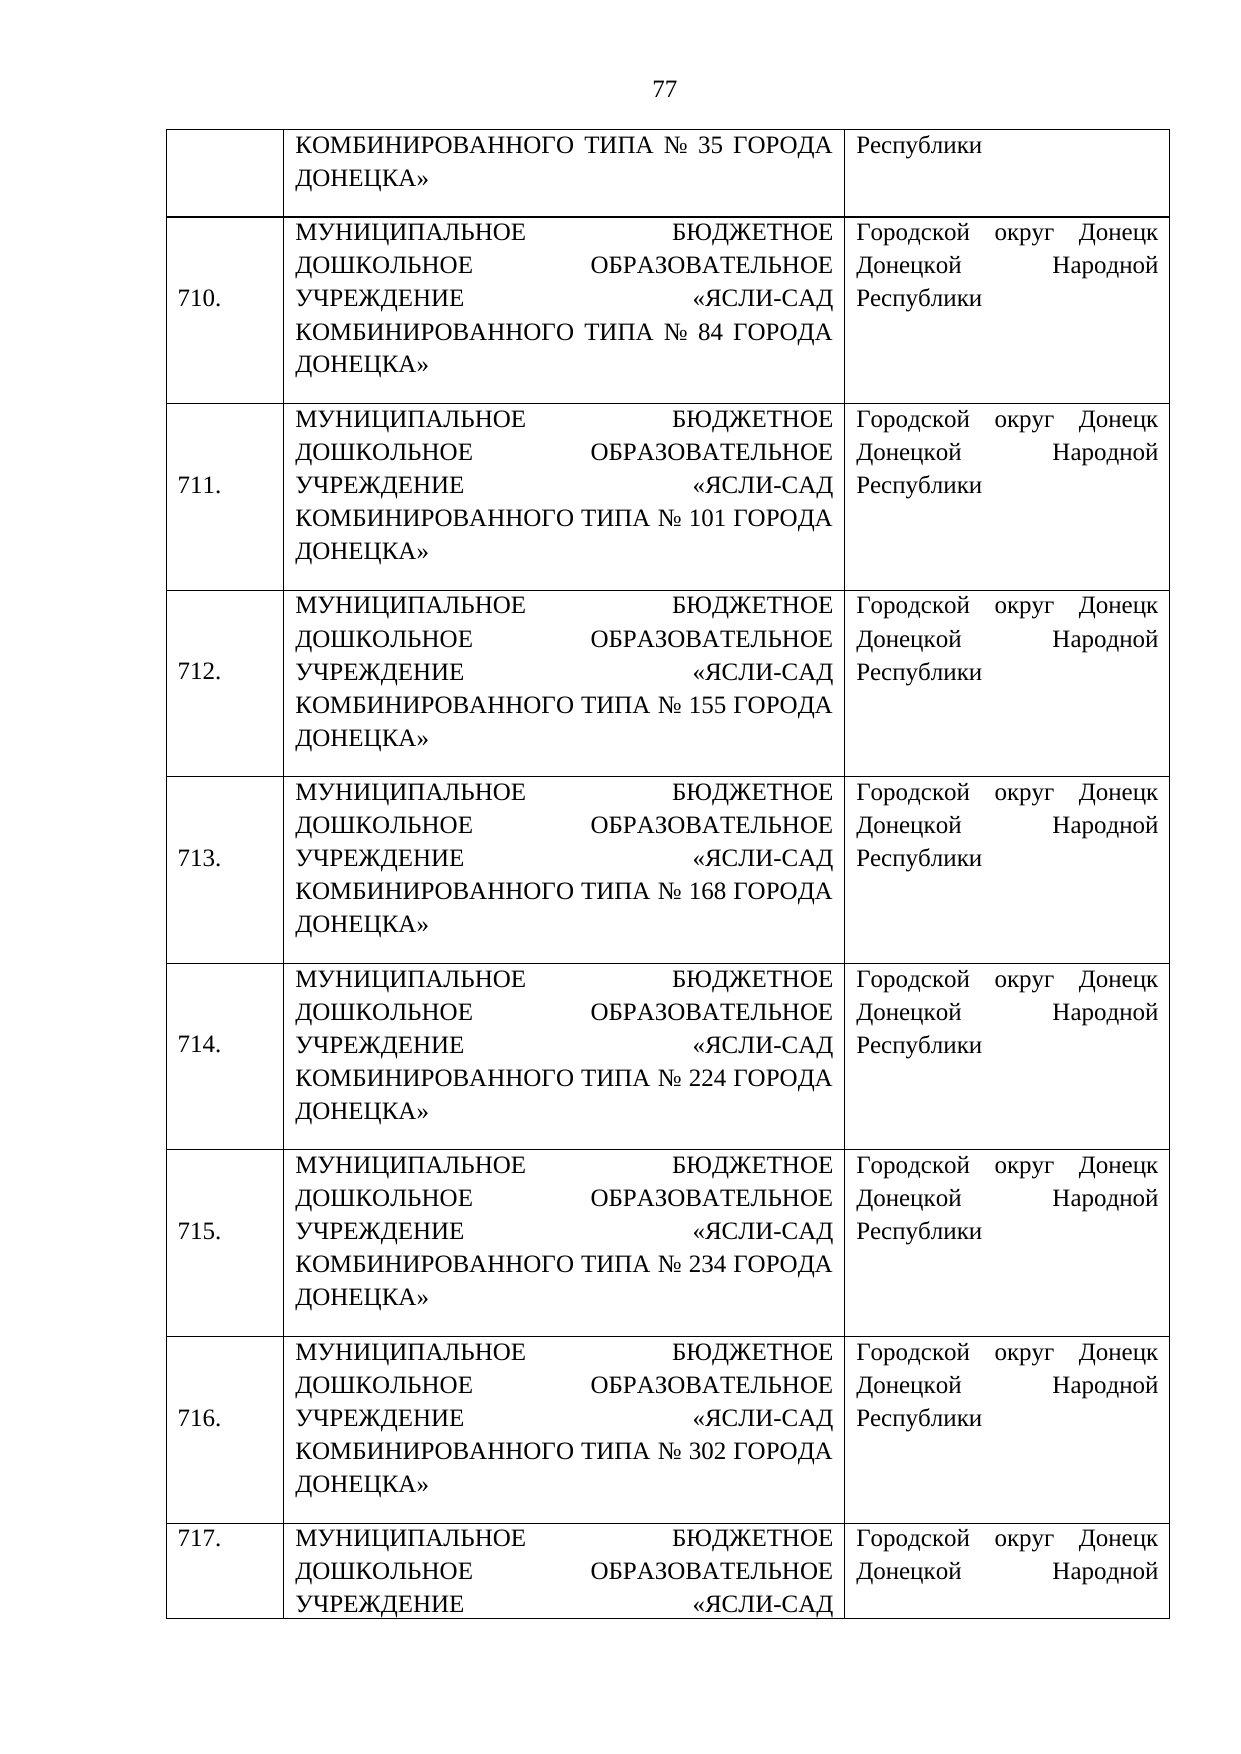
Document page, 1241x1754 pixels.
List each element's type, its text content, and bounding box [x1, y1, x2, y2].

table_cell [167, 777, 283, 963]
table_cell МУНИЦИПАЛЬНОЕ БЮДЖЕТНОЕ ДОШКОЛЬНОЕ ОБРАЗОВАТЕЛЬНОЕ УЧРЕЖДЕНИЕ «ЯСЛИ-САД КОМБИНИРОВАННОГО ТИПА № 224 ГОРОДА ДОНЕЦКА» [284, 964, 844, 1149]
table_cell Городской округ Донецк Донецкой Народной Республики [845, 777, 1169, 963]
table_cell [167, 404, 283, 589]
table_cell Городской округ Донецк Донецкой Народной Республики [845, 218, 1169, 403]
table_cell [845, 130, 1169, 216]
table_cell Городской округ Донецк Донецкой Народной Республики [845, 1337, 1169, 1522]
table_cell МУНИЦИПАЛЬНОЕ БЮДЖЕТНОЕ ДОШКОЛЬНОЕ ОБРАЗОВАТЕЛЬНОЕ УЧРЕЖДЕНИЕ «ЯСЛИ-САД КОМБИНИРОВАННОГО ТИПА № 234 ГОРОДА ДОНЕЦКА» [284, 1150, 844, 1336]
table_cell [167, 130, 283, 216]
table_cell МУНИЦИПАЛЬНОЕ БЮДЖЕТНОЕ ДОШКОЛЬНОЕ ОБРАЗОВАТЕЛЬНОЕ УЧРЕЖДЕНИЕ «ЯСЛИ-САД КОМБИНИРОВАННОГО ТИПА № 168 ГОРОДА ДОНЕЦКА» [284, 777, 844, 963]
table_cell МУНИЦИПАЛЬНОЕ БЮДЖЕТНОЕ ДОШКОЛЬНОЕ ОБРАЗОВАТЕЛЬНОЕ УЧРЕЖДЕНИЕ «ЯСЛИ-САД КОМБИНИРОВАННОГО ТИПА № 155 ГОРОДА ДОНЕЦКА» [284, 591, 844, 776]
table_cell [167, 1524, 283, 1618]
table_cell Городской округ Донецк Донецкой Народной Республики [845, 1150, 1169, 1336]
table_cell [167, 964, 283, 1149]
table_cell [167, 218, 283, 403]
table_cell Городской округ Донецк Донецкой Народной Республики [845, 591, 1169, 776]
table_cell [845, 1524, 1169, 1618]
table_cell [284, 1524, 844, 1618]
table_cell МУНИЦИПАЛЬНОЕ БЮДЖЕТНОЕ ДОШКОЛЬНОЕ ОБРАЗОВАТЕЛЬНОЕ УЧРЕЖДЕНИЕ «ЯСЛИ-САД КОМБИНИРОВАННОГО ТИПА № 84 ГОРОДА ДОНЕЦКА» [284, 218, 844, 403]
table_cell МУНИЦИПАЛЬНОЕ БЮДЖЕТНОЕ ДОШКОЛЬНОЕ ОБРАЗОВАТЕЛЬНОЕ УЧРЕЖДЕНИЕ «ЯСЛИ-САД КОМБИНИРОВАННОГО ТИПА № 302 ГОРОДА ДОНЕЦКА» [284, 1337, 844, 1522]
table_cell Городской округ Донецк Донецкой Народной Республики [845, 404, 1169, 589]
table_cell МУНИЦИПАЛЬНОЕ БЮДЖЕТНОЕ ДОШКОЛЬНОЕ ОБРАЗОВАТЕЛЬНОЕ УЧРЕЖДЕНИЕ «ЯСЛИ-САД КОМБИНИРОВАННОГО ТИПА № 101 ГОРОДА ДОНЕЦКА» [284, 404, 844, 589]
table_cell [284, 130, 844, 216]
table_cell [167, 591, 283, 776]
table_cell [167, 1337, 283, 1522]
table_cell [167, 1150, 283, 1336]
table_cell Городской округ Донецк Донецкой Народной Республики [845, 964, 1169, 1149]
